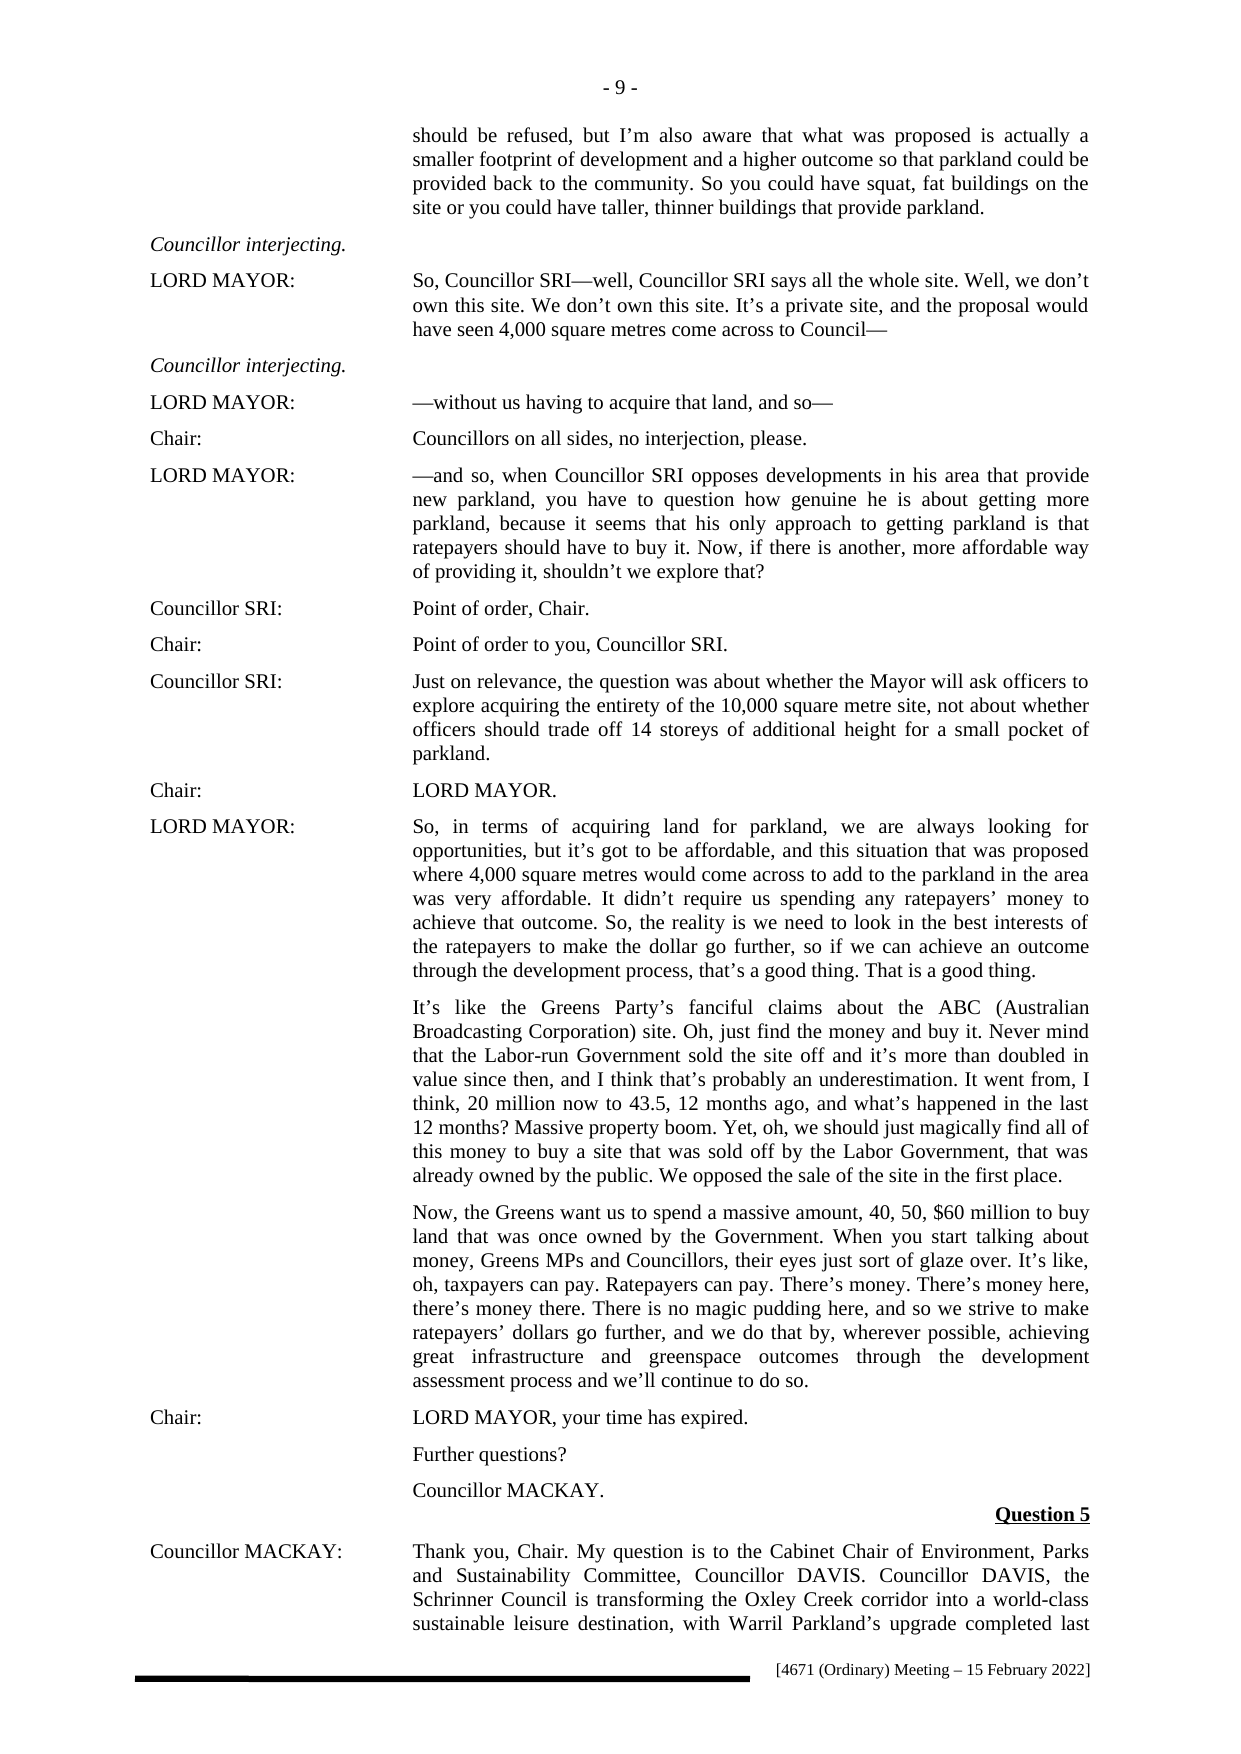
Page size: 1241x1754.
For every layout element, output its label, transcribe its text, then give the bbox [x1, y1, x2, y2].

text Chair: LORD MAYOR, your time has expired. [150, 1405, 1090, 1429]
text Councillor MACKAY. [150, 1478, 1090, 1502]
text Chair: LORD MAYOR. [150, 777, 1090, 802]
text Now, the Greens want us to spend a massive amount, 40, 50, $60 million to buy land that was once owned by the Government. When you start talking about money, Greens MPs and Councillors, their eyes just sort of glaze over. It’s like, oh, taxpayers can pay. Ratepayers can pay. There’s money. There’s money here, there’s money there. There is no magic pudding here, and so we strive to make ratepayers’ dollars go further, and we do that by, wherever possible, achieving great infrastructure and greenspace outcomes through the development assessment process and we’ll continue to do so. [150, 1200, 1090, 1392]
text Councillor interjecting. [150, 232, 1090, 256]
text Councillor SRI: Just on relevance, the question was about whether the Mayor will ask officers to explore acquiring the entirety of the 10,000 square metre site, not about whether officers should trade off 14 storeys of additional height for a small pocket of parkland. [150, 669, 1090, 765]
text Councillor SRI: Point of order, Chair. [150, 596, 1090, 620]
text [150, 1539, 1090, 1635]
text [150, 123, 1090, 219]
text Chair: Point of order to you, Councillor SRI. [150, 632, 1090, 656]
text Councillor interjecting. [150, 353, 1090, 377]
text LORD MAYOR: —and so, when Councillor SRI opposes developments in his area that provide new parkland, you have to question how genuine he is about getting more parkland, because it seems that his only approach to getting parkland is that ratepayers should have to buy it. Now, if there is another, more affordable way of providing it, shouldn’t we explore that? [150, 463, 1090, 583]
text LORD MAYOR: So, in terms of acquiring land for parkland, we are always looking for opportunities, but it’s got to be affordable, and this situation that was proposed where 4,000 square metres would come across to add to the parkland in the area was very affordable. It didn’t require us spending any ratepayers’ money to achieve that outcome. So, the reality is we need to look in the best interests of the ratepayers to make the dollar go further, so if we can achieve an outcome through the development process, that’s a good thing. That is a good thing. [150, 814, 1090, 982]
text It’s like the Greens Party’s fanciful claims about the ABC (Australian Broadcasting Corporation) site. Oh, just find the money and buy it. Never mind that the Labor-run Government sold the site off and it’s more than doubled in value since then, and I think that’s probably an underestimation. It went from, I think, 20 million now to 43.5, 12 months ago, and what’s happened in the last 12 months? Massive property boom. Yet, oh, we should just magically find all of this money to buy a site that was sold off by the Labor Government, that was already owned by the public. We opposed the sale of the site in the first place. [150, 995, 1090, 1187]
text Chair: Councillors on all sides, no interjection, please. [150, 426, 1090, 450]
text LORD MAYOR: So, Councillor SRI—well, Councillor SRI says all the whole site. Well, we don’t own this site. We don’t own this site. It’s a private site, and the proposal would have seen 4,000 square metres come across to Council— [150, 268, 1090, 341]
text Further questions? [150, 1442, 1090, 1466]
text Question 5 [150, 1502, 1090, 1526]
text LORD MAYOR: —without us having to acquire that land, and so— [150, 390, 1090, 414]
